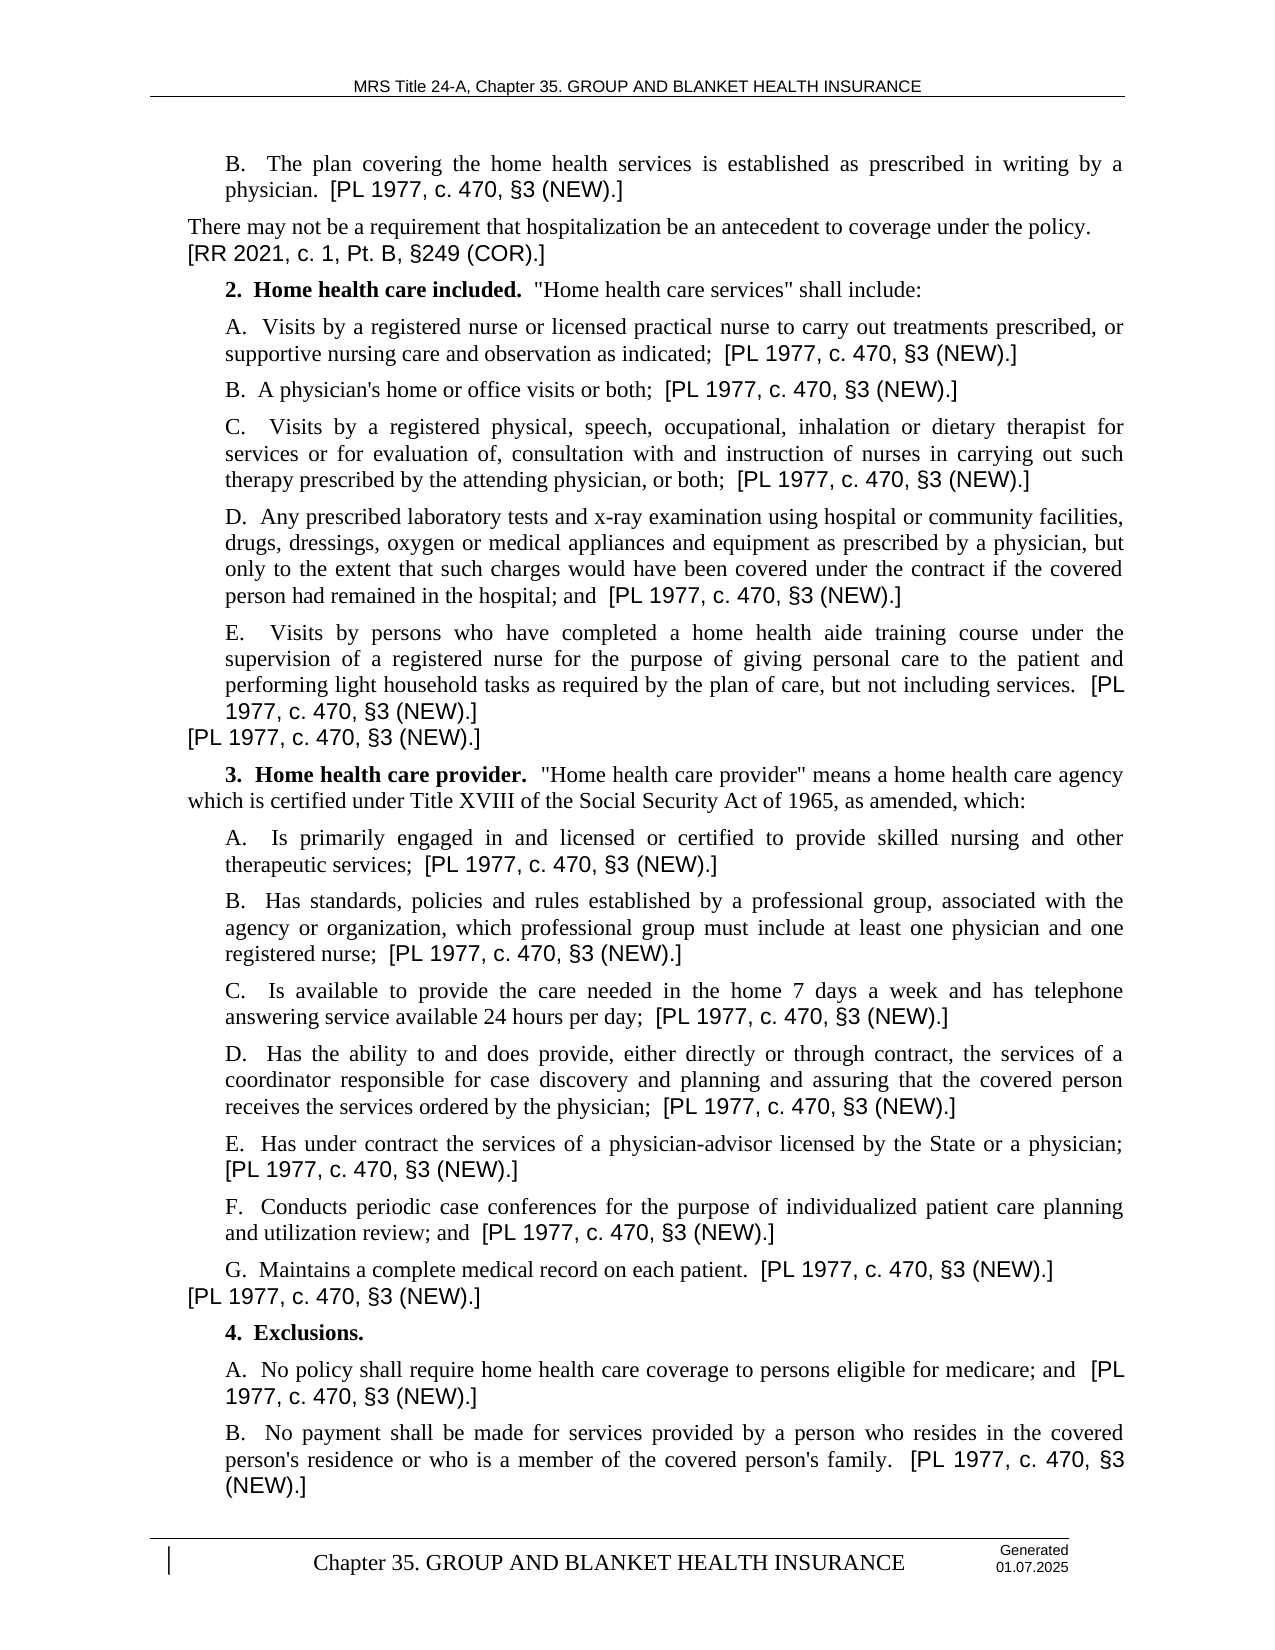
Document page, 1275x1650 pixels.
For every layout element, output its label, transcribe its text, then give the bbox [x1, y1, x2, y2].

text A. Visits by a registered nurse or licensed practical nurse to carry out treatments prescribed, or supportive nursing care and observation as indicated; [PL 1977, c. 470, §3 (NEW).] [225, 313, 1125, 366]
text C. Is available to provide the care needed in the home 7 days a week and has telephone answering service available 24 hours per day; [PL 1977, c. 470, §3 (NEW).] [225, 977, 1125, 1030]
text [PL 1977, c. 470, §3 (NEW).] [187, 1283, 1125, 1309]
text F. Conducts periodic case conferences for the purpose of individualized patient care planning and utilization review; and [PL 1977, c. 470, §3 (NEW).] [225, 1193, 1125, 1246]
text B. No payment shall be made for services provided by a person who resides in the covered person's residence or who is a member of the covered person's family. [PL 1977, c. 470, §3 (NEW).] [225, 1419, 1125, 1498]
text B. Has standards, policies and rules established by a professional group, associated with the agency or organization, which professional group must include at least one physician and one registered nurse; [PL 1977, c. 470, §3 (NEW).] [225, 887, 1125, 967]
text B. A physician's home or office visits or both; [PL 1977, c. 470, §3 (NEW).] [225, 376, 1125, 403]
text E. Visits by persons who have completed a home health aide training course under the supervision of a registered nurse for the purpose of giving personal care to the patient and performing light household tasks as required by the plan of care, but not including services. [PL 1977, c. 470, §3 (NEW).] [225, 619, 1125, 724]
text [RR 2021, c. 1, Pt. B, §249 (COR).] [187, 239, 1125, 266]
text 2. Home health care included. "Home health care services" shall include: [187, 276, 1125, 303]
text 3. Home health care provider. "Home health care provider" means a home health care agency which is certified under Title XVIII of the Social Security Act of 1965, as amended, which: [187, 761, 1125, 814]
text 4. Exclusions. [187, 1319, 1125, 1346]
text G. Maintains a complete medical record on each patient. [PL 1977, c. 470, §3 (NEW).] [225, 1256, 1125, 1283]
text A. Is primarily engaged in and licensed or certified to provide skilled nursing and other therapeutic services; [PL 1977, c. 470, §3 (NEW).] [225, 824, 1125, 877]
text D. Has the ability to and does provide, either directly or through contract, the services of a coordinator responsible for case discovery and planning and assuring that the covered person receives the services ordered by the physician; [PL 1977, c. 470, §3 (NEW).] [225, 1040, 1125, 1119]
text C. Visits by a registered physical, speech, occupational, inhalation or dietary therapist for services or for evaluation of, consultation with and instruction of nurses in carrying out such therapy prescribed by the attending physician, or both; [PL 1977, c. 470, §3 (NEW).] [225, 413, 1125, 492]
text D. Any prescribed laboratory tests and x-ray examination using hospital or community facilities, drugs, dressings, oxygen or medical appliances and equipment as prescribed by a physician, but only to the extent that such charges would have been covered under the contract if the covered person had remained in the hospital; and [PL 1977, c. 470, §3 (NEW).] [225, 503, 1125, 608]
text [PL 1977, c. 470, §3 (NEW).] [187, 724, 1125, 751]
text E. Has under contract the services of a physician-advisor licensed by the State or a physician; [PL 1977, c. 470, §3 (NEW).] [225, 1130, 1125, 1182]
text B. The plan covering the home health services is established as prescribed in writing by a physician. [PL 1977, c. 470, §3 (NEW).] [225, 150, 1125, 203]
text A. No policy shall require home health care coverage to persons eligible for medicare; and [PL 1977, c. 470, §3 (NEW).] [225, 1356, 1125, 1409]
text There may not be a requirement that hospitalization be an antecedent to coverage under the policy. [187, 213, 1125, 239]
